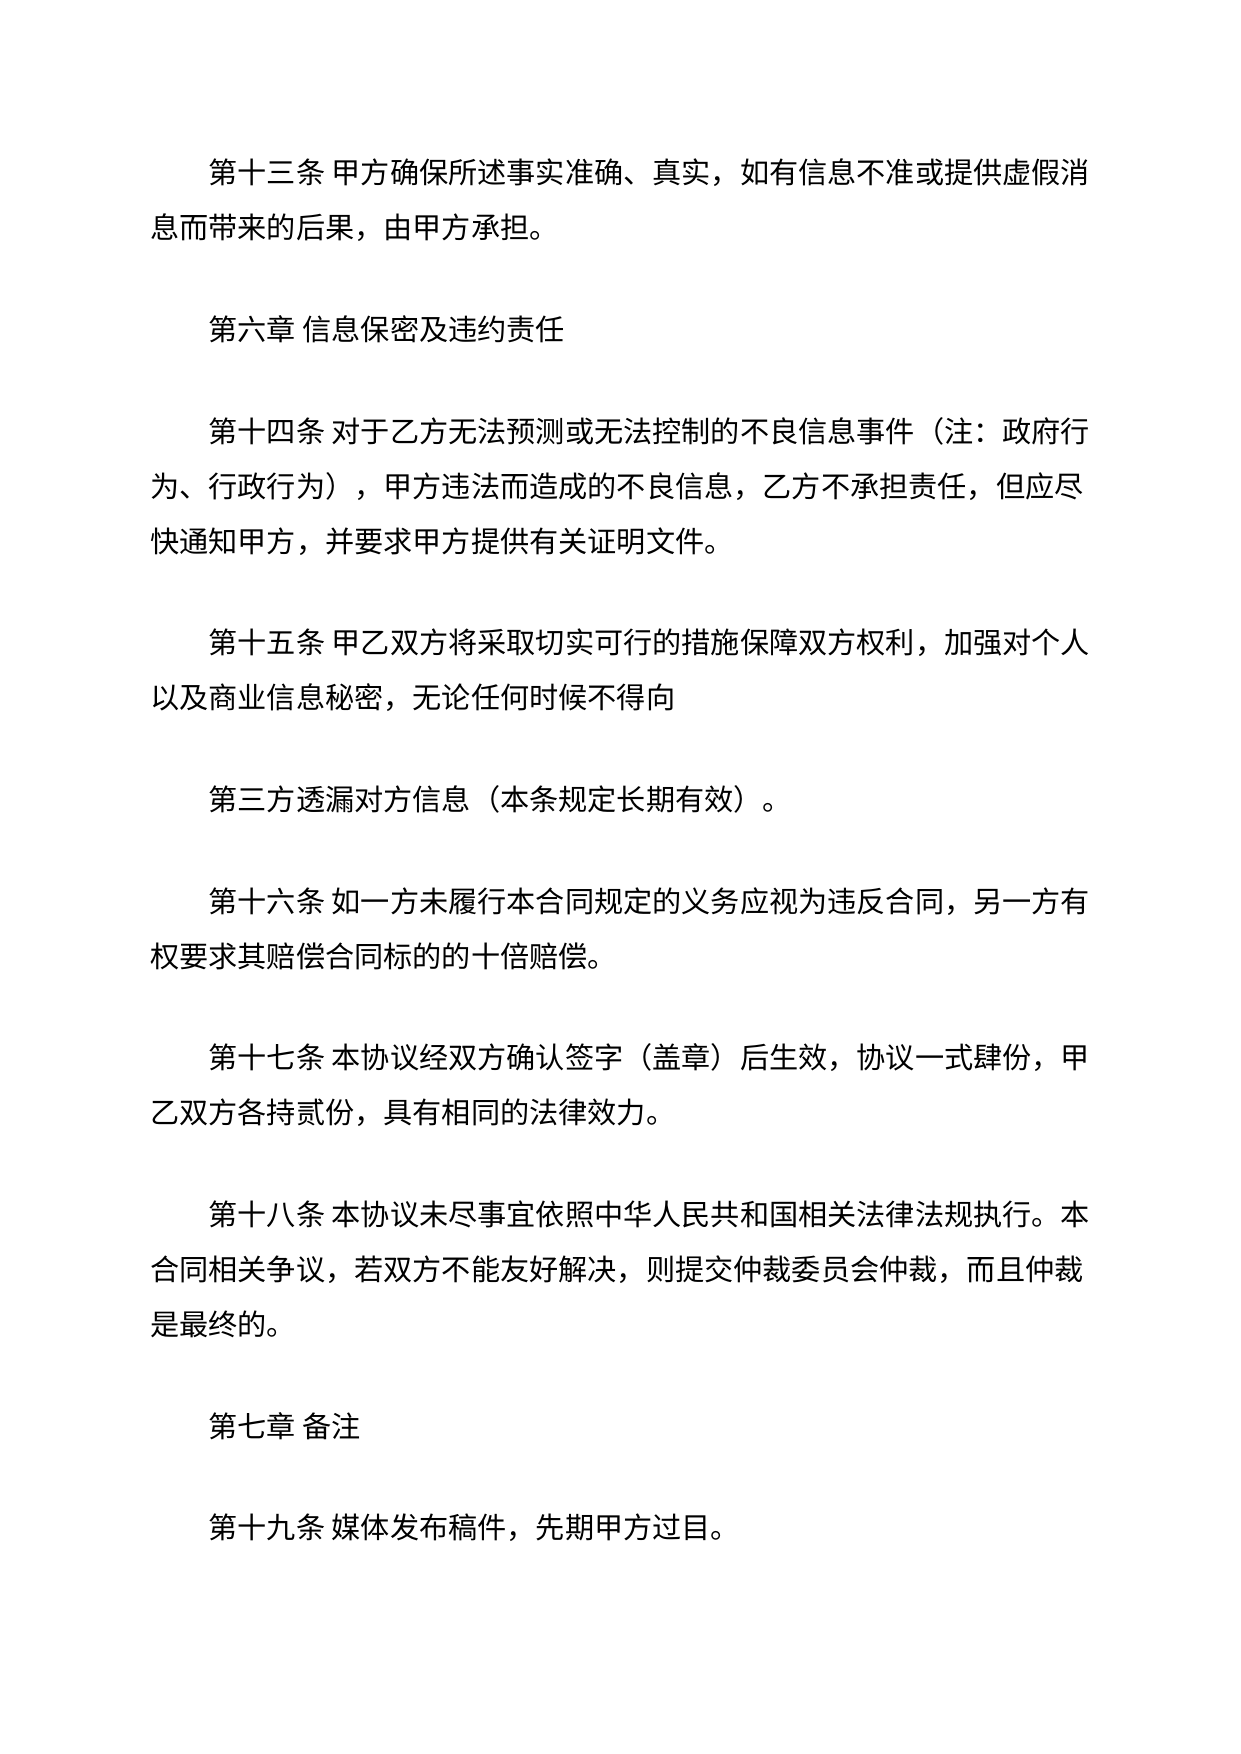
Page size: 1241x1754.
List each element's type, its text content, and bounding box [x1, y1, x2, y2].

text 第十九条 媒体发布稿件，先期甲方过目。 [150, 1505, 1090, 1547]
text 第十四条 对于乙方无法预测或无法控制的不良信息事件（注：政府行为、行政行为），甲方违法而造成的不良信息，乙方不承担责任，但应尽快通知甲方，并要求甲方提供有关证明文件。 [150, 408, 1090, 561]
text 第十六条 如一方未履行本合同规定的义务应视为违反合同，另一方有权要求其赔偿合同标的的十倍赔偿。 [150, 878, 1090, 976]
text 第六章 信息保密及违约责任 [150, 307, 1090, 349]
text 第十八条 本协议未尽事宜依照中华人民共和国相关法律法规执行。本合同相关争议，若双方不能友好解决，则提交仲裁委员会仲裁，而且仲裁是最终的。 [150, 1192, 1090, 1344]
text 第十三条 甲方确保所述事实准确、真实，如有信息不准或提供虚假消息而带来的后果，由甲方承担。 [150, 150, 1090, 247]
text 第七章 备注 [150, 1403, 1090, 1446]
text 第十七条 本协议经双方确认签字（盖章）后生效，协议一式肆份，甲乙双方各持贰份，具有相同的法律效力。 [150, 1035, 1090, 1132]
text 第十五条 甲乙双方将采取切实可行的措施保障双方权利，加强对个人以及商业信息秘密，无论任何时候不得向 [150, 620, 1090, 717]
text 第三方透漏对方信息（本条规定长期有效）。 [150, 777, 1090, 819]
